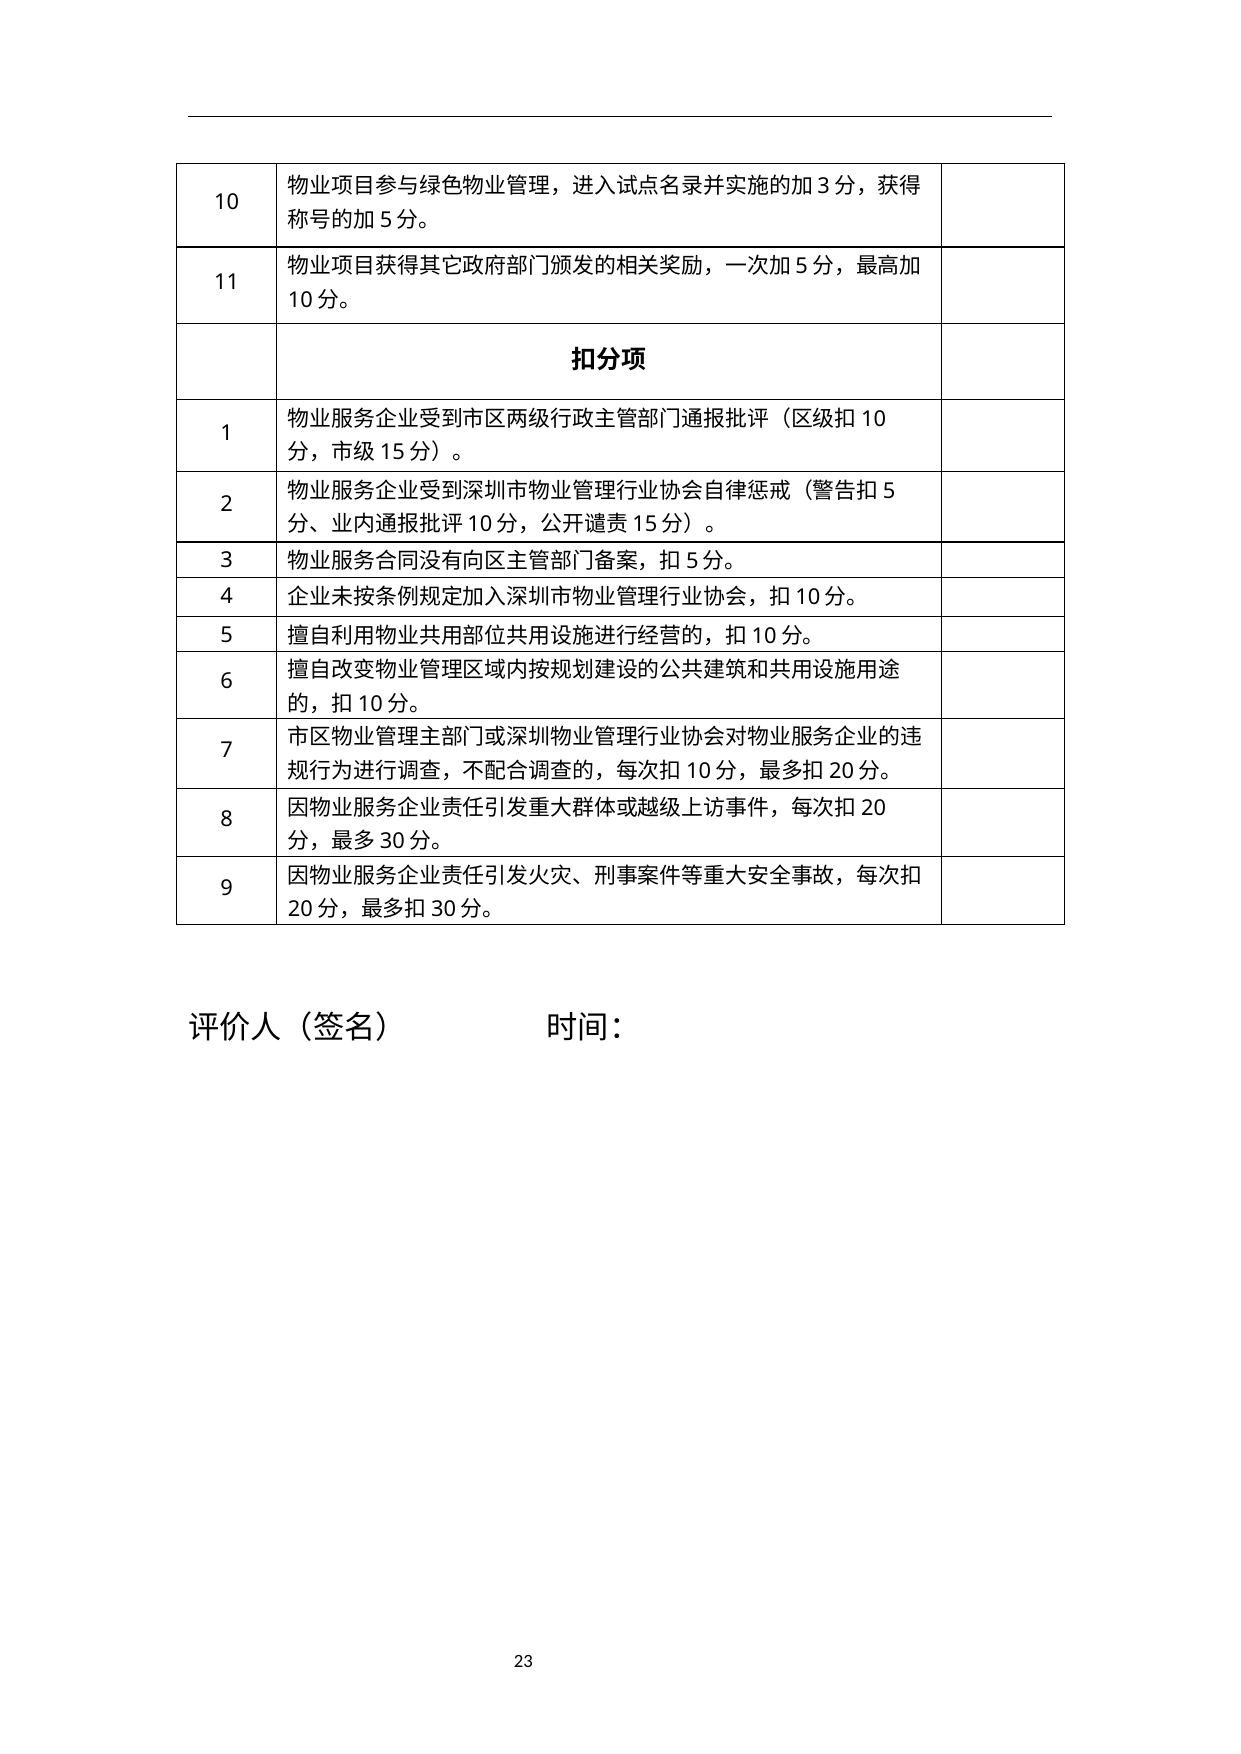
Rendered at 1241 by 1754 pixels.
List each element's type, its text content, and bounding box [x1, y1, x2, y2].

table_cell [177, 324, 276, 399]
table_cell [942, 164, 1064, 246]
table_cell 物业项目获得其它政府部门颁发的相关奖励，一次加5分，最高加10分。 [277, 248, 941, 323]
table_cell [942, 578, 1064, 616]
table_cell 物业服务企业受到市区两级行政主管部门通报批评（区级扣10分，市级15分）。 [277, 400, 941, 471]
table_cell 8 [177, 789, 276, 856]
table_cell [942, 617, 1064, 651]
table_cell 擅自改变物业管理区域内按规划建设的公共建筑和共用设施用途的，扣10分。 [277, 652, 941, 718]
table_cell 扣分项 [277, 324, 941, 399]
table_cell 3 [177, 543, 276, 577]
table_cell 1 [177, 400, 276, 471]
table_cell 6 [177, 652, 276, 718]
text 评价人（签名） 时间： [188, 992, 1052, 1058]
table_cell 7 [177, 719, 276, 788]
table_cell 因物业服务企业责任引发重大群体或越级上访事件，每次扣20分，最多30分。 [277, 789, 941, 856]
table_cell 企业未按条例规定加入深圳市物业管理行业协会，扣10分。 [277, 578, 941, 616]
table_cell [942, 652, 1064, 718]
table_cell 5 [177, 617, 276, 651]
table_cell [942, 719, 1064, 788]
table_cell [942, 400, 1064, 471]
table_cell 2 [177, 472, 276, 541]
table_cell 4 [177, 578, 276, 616]
table_cell 11 [177, 248, 276, 323]
table_cell 物业服务企业受到深圳市物业管理行业协会自律惩戒（警告扣5分、业内通报批评10分，公开谴责15分）。 [277, 472, 941, 541]
table_cell 9 [177, 857, 276, 924]
table_cell 因物业服务企业责任引发火灾、刑事案件等重大安全事故，每次扣20分，最多扣30分。 [277, 857, 941, 924]
table_cell 市区物业管理主部门或深圳物业管理行业协会对物业服务企业的违规行为进行调查，不配合调查的，每次扣10分，最多扣20分。 [277, 719, 941, 788]
table_cell 物业项目参与绿色物业管理，进入试点名录并实施的加3分，获得称号的加5分。 [277, 164, 941, 246]
table_cell [942, 789, 1064, 856]
table_cell 物业服务合同没有向区主管部门备案，扣5分。 [277, 543, 941, 577]
table_cell [942, 324, 1064, 399]
table_cell 10 [177, 164, 276, 246]
table_cell [942, 472, 1064, 541]
table_cell [942, 543, 1064, 577]
table_cell 擅自利用物业共用部位共用设施进行经营的，扣10分。 [277, 617, 941, 651]
table_cell [942, 248, 1064, 323]
table_cell [942, 857, 1064, 924]
